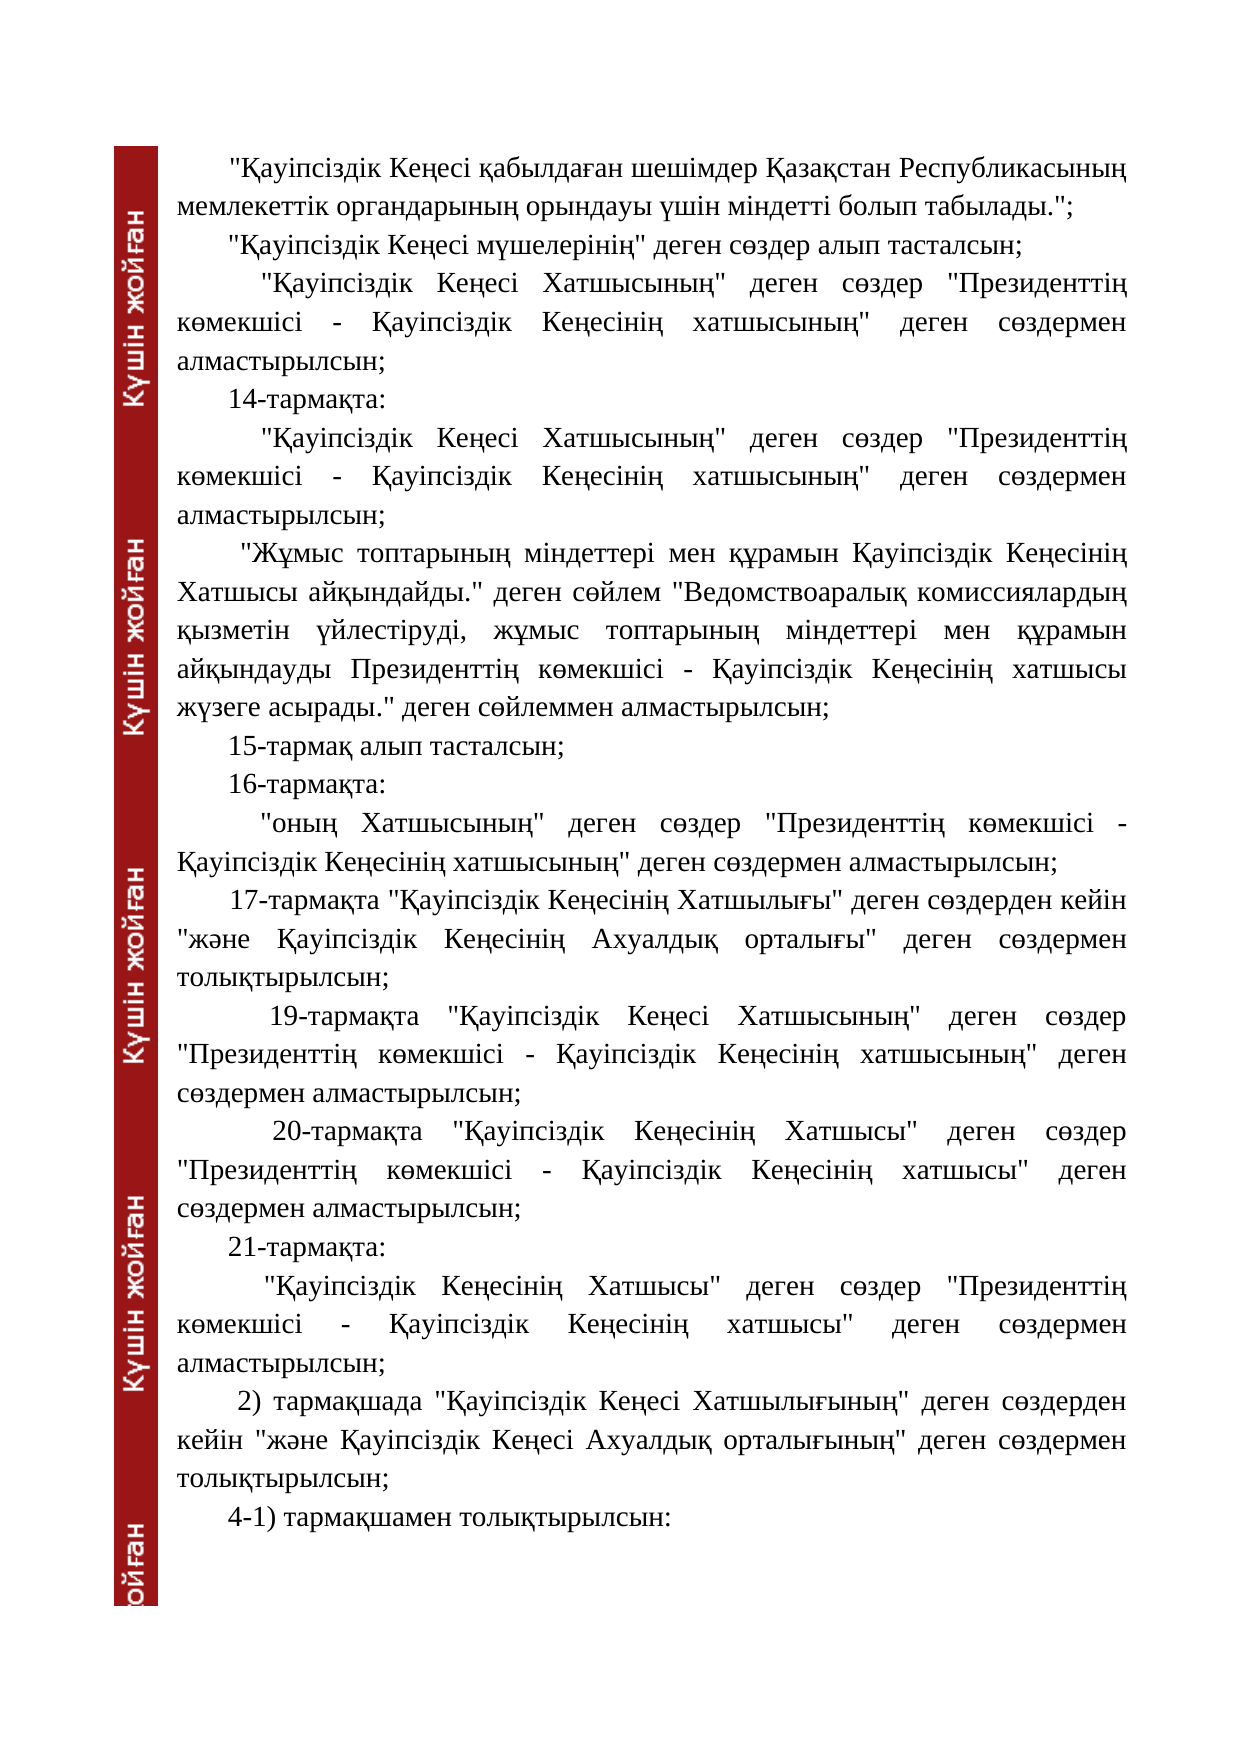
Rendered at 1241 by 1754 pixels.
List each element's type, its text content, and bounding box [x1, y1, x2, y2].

picture [114, 415, 158, 420]
picture [114, 993, 158, 998]
text "Қауiпсiздiк Кеңесi Хатшысының" деген сөздер "Президенттiң көмекшiсi - Қауiпсiздiк Кеңесiнiң хатшысының" деген сөздермен алмастырылсын; [112, 420, 1128, 530]
picture [114, 376, 158, 381]
picture [114, 723, 158, 728]
picture [114, 222, 158, 227]
picture [114, 762, 158, 767]
text 17-тармақта "Қауiпсiздiк Кеңесiнiң Хатшылығы" деген сөздерден кейiн "және Қауiпсiздiк Кеңесiнiң Ахуалдық орталығы" деген сөздермен толықтырылсын; [112, 882, 1128, 993]
text 4-1) тармақшамен толықтырылсын: [112, 1499, 1128, 1532]
picture [114, 1378, 158, 1383]
picture [114, 800, 158, 805]
text "Қауiпсiздiк Кеңесi Хатшысының" деген сөздер "Президенттiң көмекшiсi - Қауiпсiздiк Кеңесiнiң хатшысының" деген сөздермен алмастырылсын; [112, 266, 1128, 376]
text 16-тармақта: [112, 767, 1128, 800]
text "оның Хатшысының" деген сөздер "Президенттiң көмекшiсi - Қауiпсiздiк Кеңесiнiң хатшысының" деген сөздермен алмастырылсын; [112, 805, 1128, 877]
text 15-тармақ алып тасталсын; [112, 728, 1128, 762]
text 20-тармақта "Қауiпсiздiк Кеңесiнiң Хатшысы" деген сөздер "Президенттiң көмекшiсi - Қауiпсiздiк Кеңесiнiң хатшысы" деген сөздермен алмастырылсын; [112, 1113, 1128, 1224]
picture [114, 1532, 158, 1606]
text "Қауiпсiздiк Кеңесi қабылдаған шешiмдер Қазақстан Республикасының мемлекеттiк органдарының орындауы үшiн мiндеттi болып табылады."; [112, 150, 1128, 222]
text 14-тармақта: [112, 381, 1128, 415]
text 21-тармақта: [112, 1229, 1128, 1263]
picture [114, 146, 158, 150]
text "Қауiпсiздiк Кеңесi мүшелерiнiң" деген сөздер алып тасталсын; [112, 227, 1128, 261]
picture [114, 530, 158, 535]
picture [114, 1224, 158, 1229]
text 2) тармақшада "Қауiпсiздiк Кеңесi Хатшылығының" деген сөздерден кейiн "және Қауiпсiздiк Кеңесi Ахуалдық орталығының" деген сөздермен толықтырылсын; [112, 1383, 1128, 1494]
picture [114, 1494, 158, 1499]
text 19-тармақта "Қауiпсiздiк Кеңесi Хатшысының" деген сөздер "Президенттiң көмекшiсi - Қауiпсiздiк Кеңесiнiң хатшысының" деген сөздермен алмастырылсын; [112, 998, 1128, 1108]
picture [114, 1263, 158, 1268]
text "Қауiпсiздiк Кеңесiнiң Хатшысы" деген сөздер "Президенттiң көмекшiсi - Қауiпсiздiк Кеңесiнiң хатшысы" деген сөздермен алмастырылсын; [112, 1268, 1128, 1378]
text "Жұмыс топтарының мiндеттерi мен құрамын Қауiпсiздiк Кеңесiнiң Хатшысы айқындайды." деген сөйлем "Ведомствоаралық комиссиялардың қызметiн үйлестiрудi, жұмыс топтарының мiндеттерi мен құрамын айқындауды Президенттiң көмекшiсi - Қауiпсiздiк Кеңесiнiң хатшысы жүзеге асырады." деген сөйлеммен алмастырылсын; [112, 535, 1128, 723]
picture [114, 1108, 158, 1113]
picture [114, 877, 158, 882]
picture [114, 261, 158, 266]
